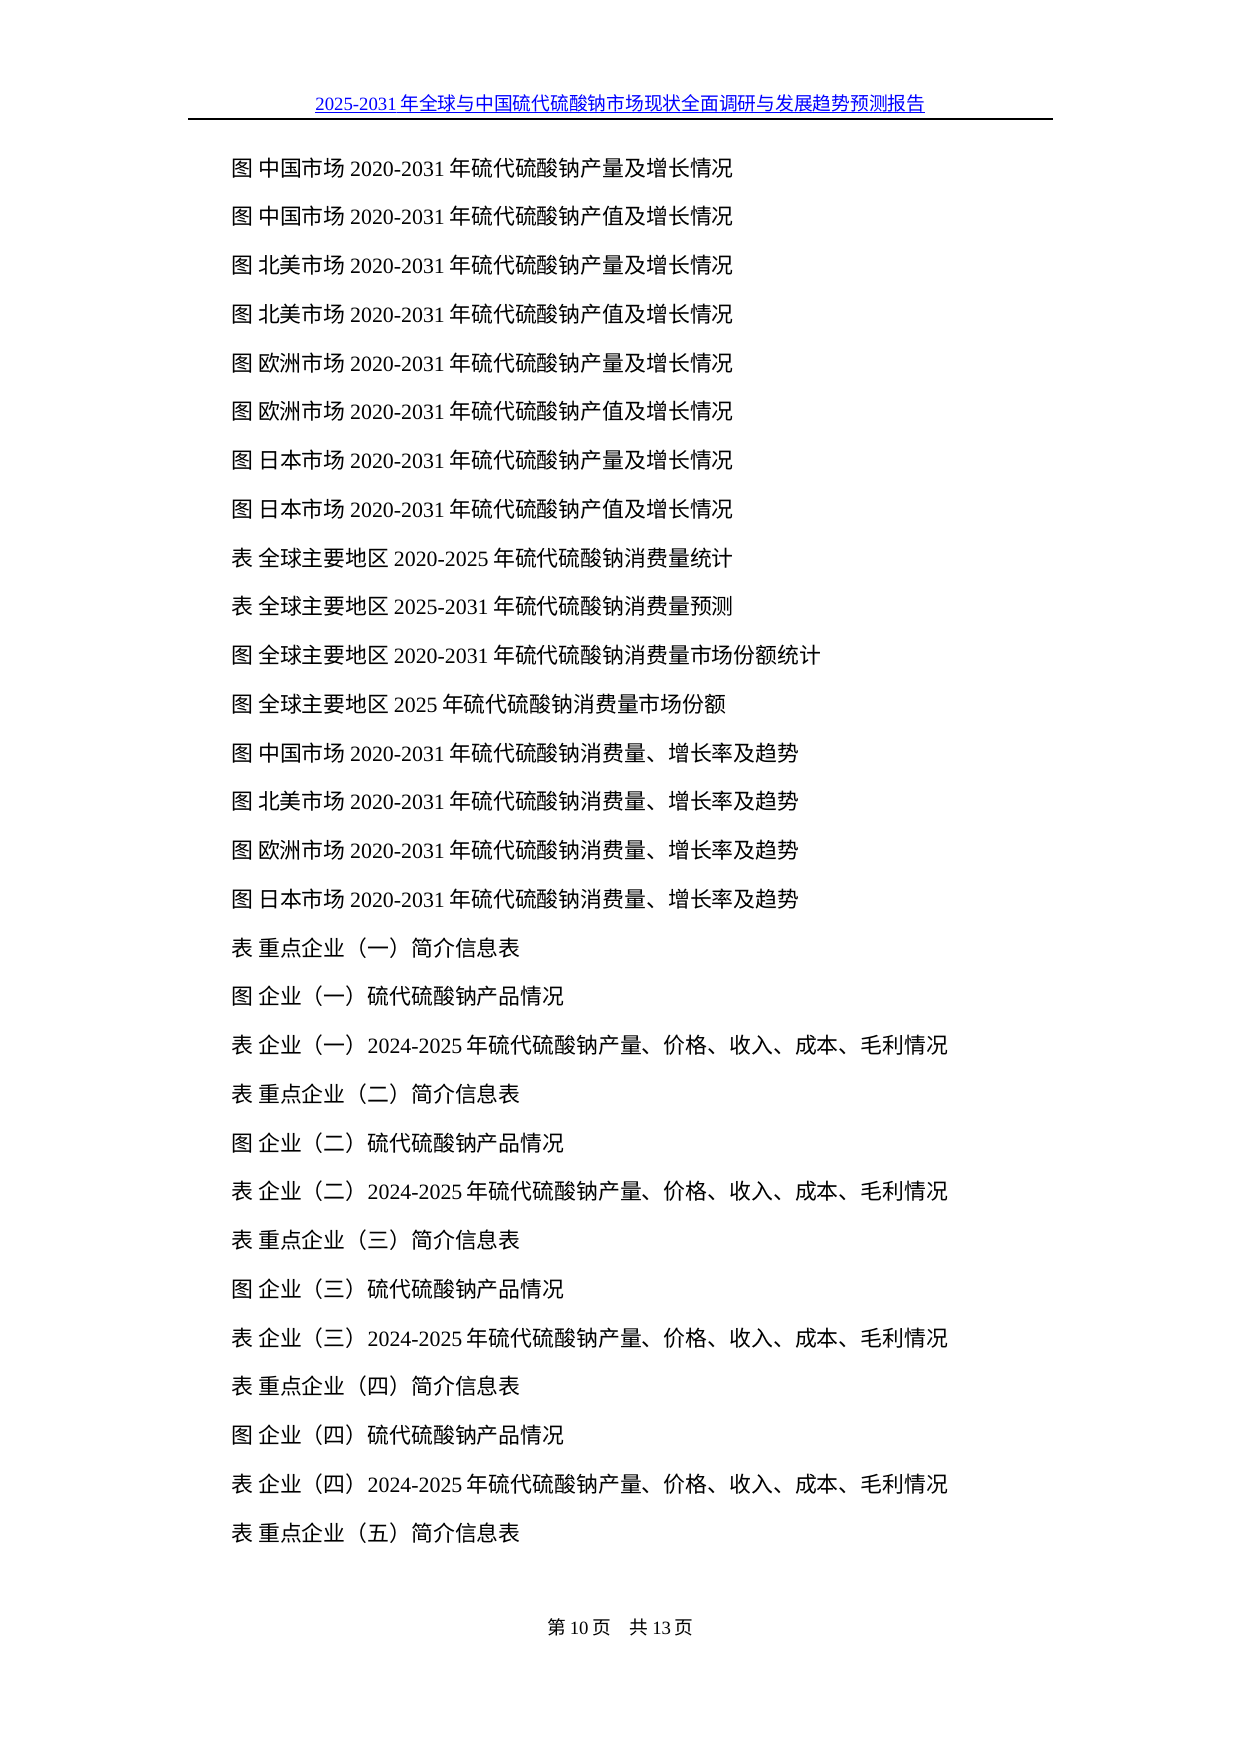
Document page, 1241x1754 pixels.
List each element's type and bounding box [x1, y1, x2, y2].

text [187, 150, 1053, 1548]
